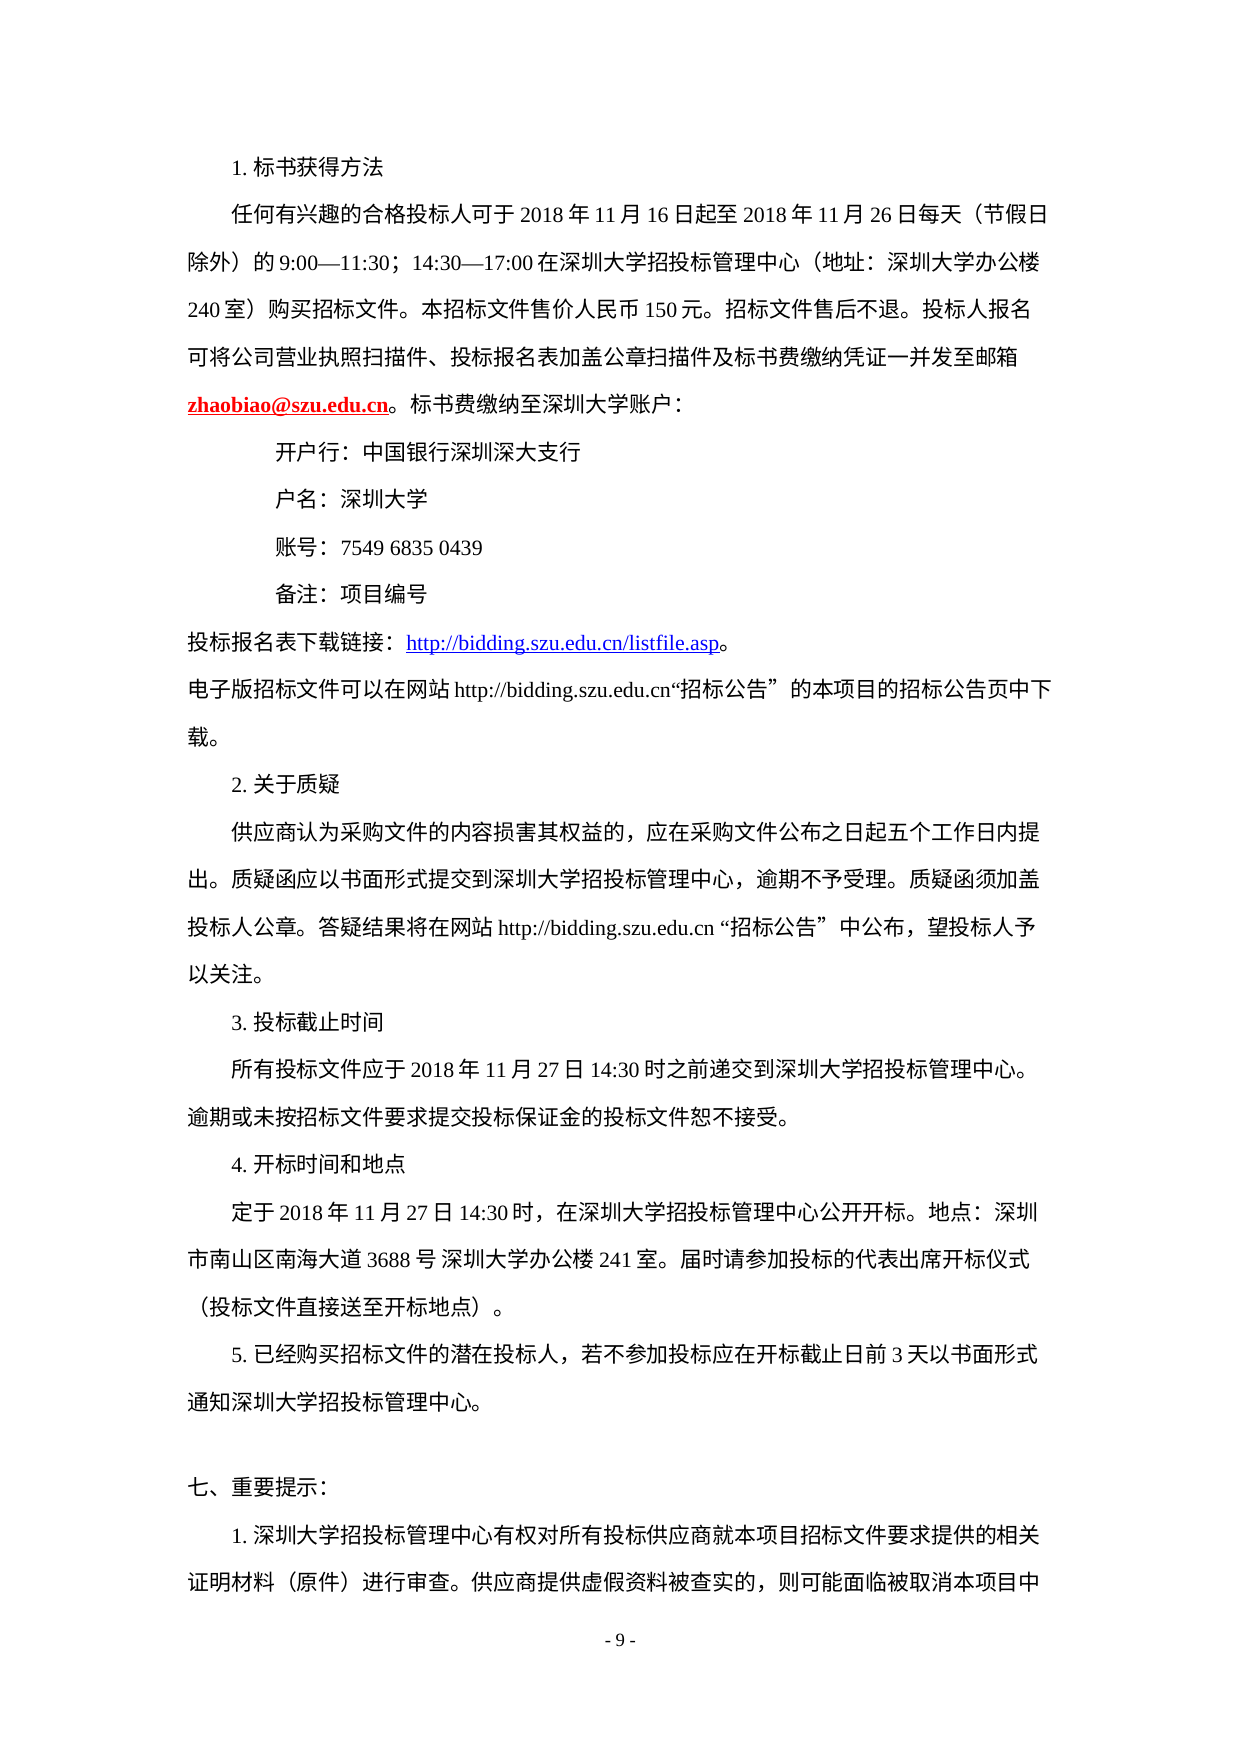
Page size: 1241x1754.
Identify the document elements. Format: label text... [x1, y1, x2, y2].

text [187, 1518, 1053, 1597]
text 5. 已经购买招标文件的潜在投标人，若不参加投标应在开标截止日前3天以书面形式通知深圳大学招投标管理中心。 [187, 1337, 1053, 1417]
text 3. 投标截止时间 [187, 1005, 1053, 1037]
text 2. 关于质疑 [187, 767, 1053, 799]
text 任何有兴趣的合格投标人可于2018年11月16日起至2018年11月26日每天（节假日除外）的9:00—11:30；14:30—17:00在深圳大学招投标管理中心（地址：深圳大学办公楼240室）购买招标文件。本招标文件售价人民币150元。招标文件售后不退。投标人报名可将公司营业执照扫描件、投标报名表加盖公章扫描件及标书费缴纳凭证一并发至邮箱 zhaobiao@szu.edu.cn。标书费缴纳至深圳大学账户： [187, 197, 1053, 419]
text 定于2018年11月27日14:30时，在深圳大学招投标管理中心公开开标。地点：深圳市南山区南海大道3688号 深圳大学办公楼241室。届时请参加投标的代表出席开标仪式（投标文件直接送至开标地点）。 [187, 1195, 1053, 1322]
text 所有投标文件应于2018年11月27日14:30时之前递交到深圳大学招投标管理中心。逾期或未按招标文件要求提交投标保证金的投标文件恕不接受。 [187, 1052, 1053, 1132]
text 备注：项目编号 [187, 577, 1053, 609]
text 账号：7549 6835 0439 [187, 530, 1053, 562]
text 1. 标书获得方法 [187, 150, 1053, 182]
text 4. 开标时间和地点 [187, 1147, 1053, 1179]
text 投标报名表下载链接：http://bidding.szu.edu.cn/listfile.asp。 [187, 625, 1053, 657]
text 供应商认为采购文件的内容损害其权益的，应在采购文件公布之日起五个工作日内提出。质疑函应以书面形式提交到深圳大学招投标管理中心，逾期不予受理。质疑函须加盖投标人公章。答疑结果将在网站http://bidding.szu.edu.cn “招标公告”中公布，望投标人予以关注。 [187, 815, 1053, 989]
text 开户行：中国银行深圳深大支行 [187, 435, 1053, 467]
text 电子版招标文件可以在网站http://bidding.szu.edu.cn“招标公告”的本项目的招标公告页中下载。 [187, 672, 1053, 752]
text 七、重要提示： [187, 1470, 1053, 1502]
text 户名：深圳大学 [187, 482, 1053, 514]
